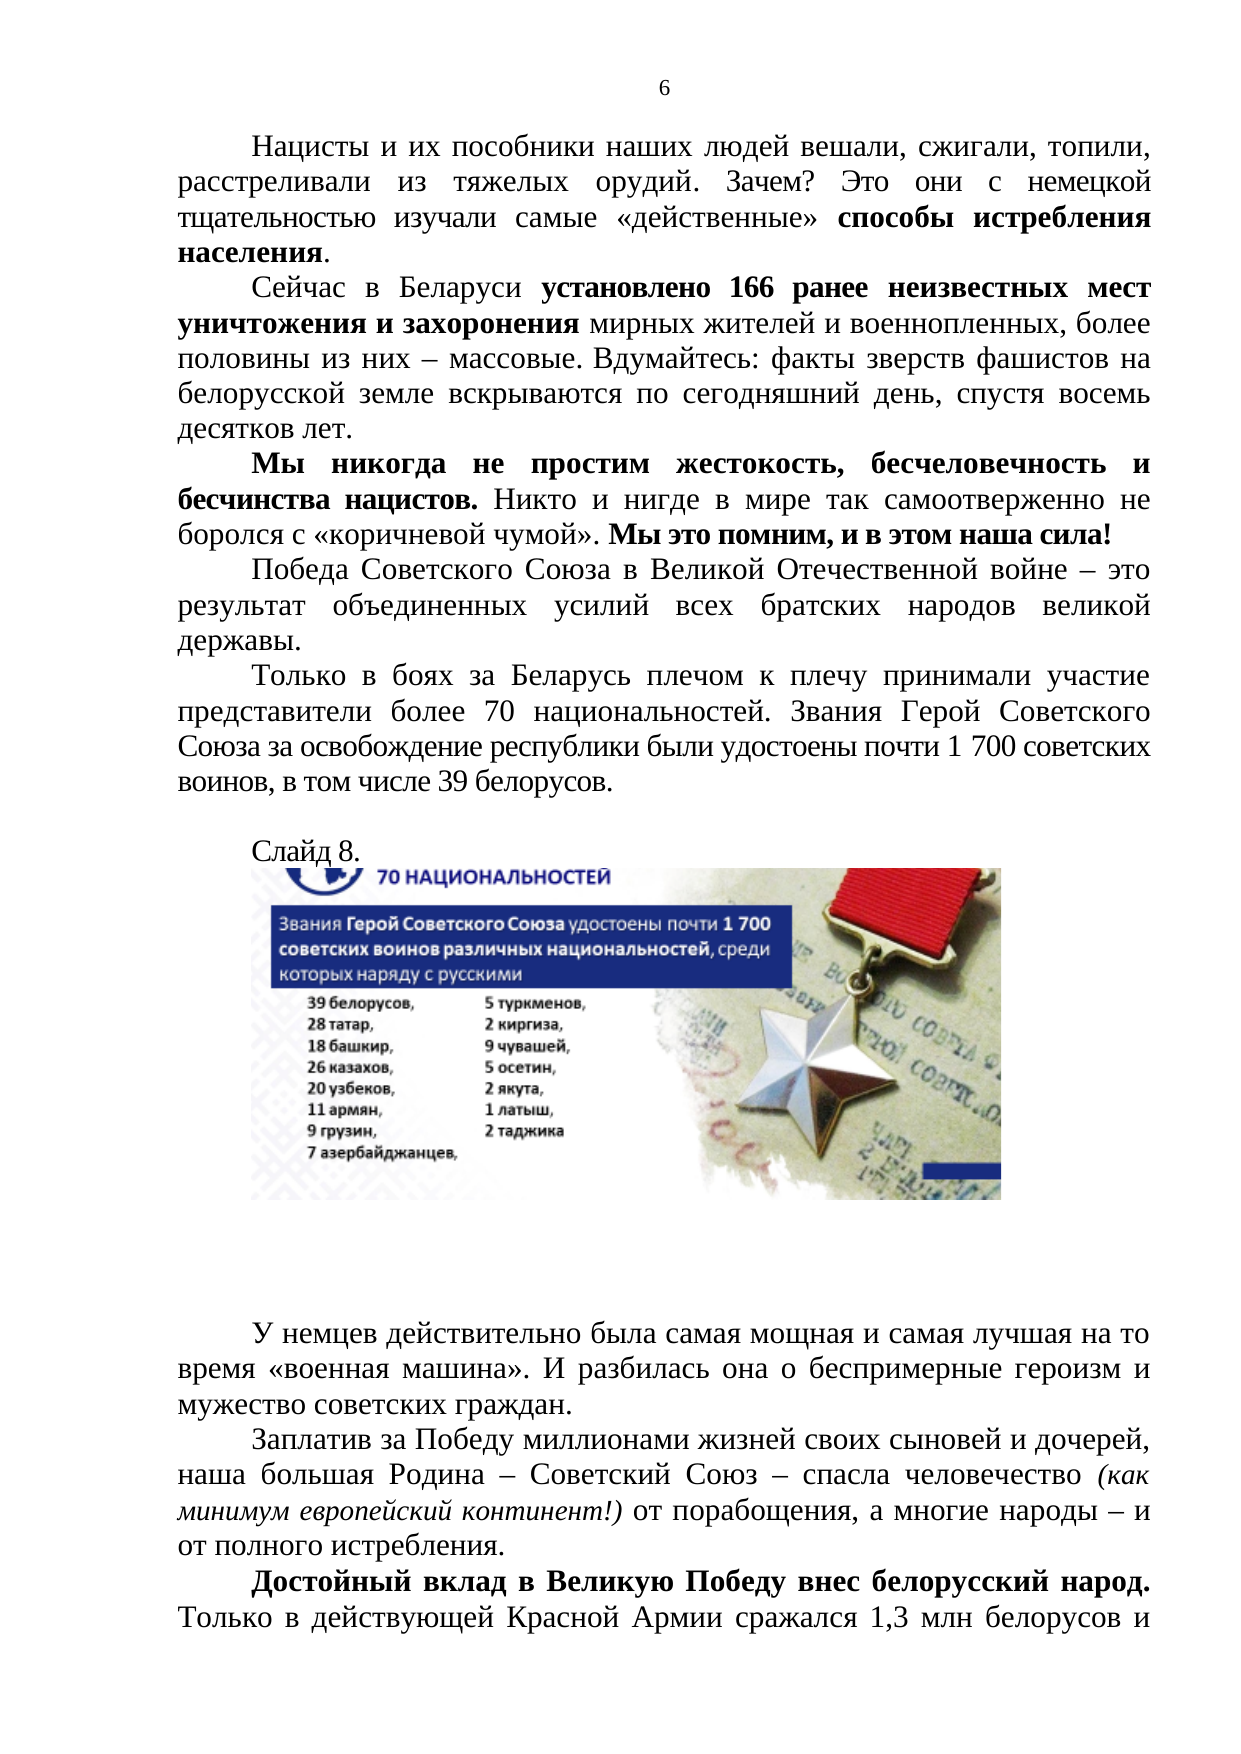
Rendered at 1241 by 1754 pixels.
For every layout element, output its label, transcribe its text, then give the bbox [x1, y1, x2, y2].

text Победа Советского Союза в Великой Отечественной войне – это результат объединенных усилий всех братских народов великой державы. [177, 552, 1152, 657]
text Нацисты и их пособники наших людей вешали, сжигали, топили, расстреливали из тяжелых орудий. Зачем? Это они с немецкой тщательностью изучали самые «действенные» способы истребления населения. [177, 128, 1152, 269]
picture [251, 868, 1002, 1200]
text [177, 1562, 1152, 1634]
text У немцев действительно была самая мощная и самая лучшая на то время «военная машина». И разбилась она о беспримерные героизм и мужество советских граждан. [177, 1315, 1152, 1421]
text Только в боях за Беларусь плечом к плечу принимали участие представители более 70 национальностей. Звания Герой Советского Союза за освобождение республики были удостоены почти 1 700 советских воинов, в том числе 39 белорусов. [177, 657, 1152, 798]
text Сейчас в Беларуси установлено 166 ранее неизвестных мест уничтожения и захоронения мирных жителей и военнопленных, более половины из них – массовые. Вдумайтесь: факты зверств фашистов на белорусской земле вскрываются по сегодняшний день, спустя восемь десятков лет. [177, 269, 1152, 446]
text Заплатив за Победу миллионами жизней своих сыновей и дочерей, наша большая Родина – Советский Союз – спасла человечество (как минимум европейский континент!) от порабощения, а многие народы – и от полного истребления. [177, 1421, 1152, 1562]
text Слайд 8. [177, 834, 1152, 869]
text Мы никогда не простим жестокость, бесчеловечность и бесчинства нацистов. Никто и нигде в мире так самоотверженно не боролся с «коричневой чумой». Мы это помним, и в этом наша сила! [177, 446, 1152, 552]
